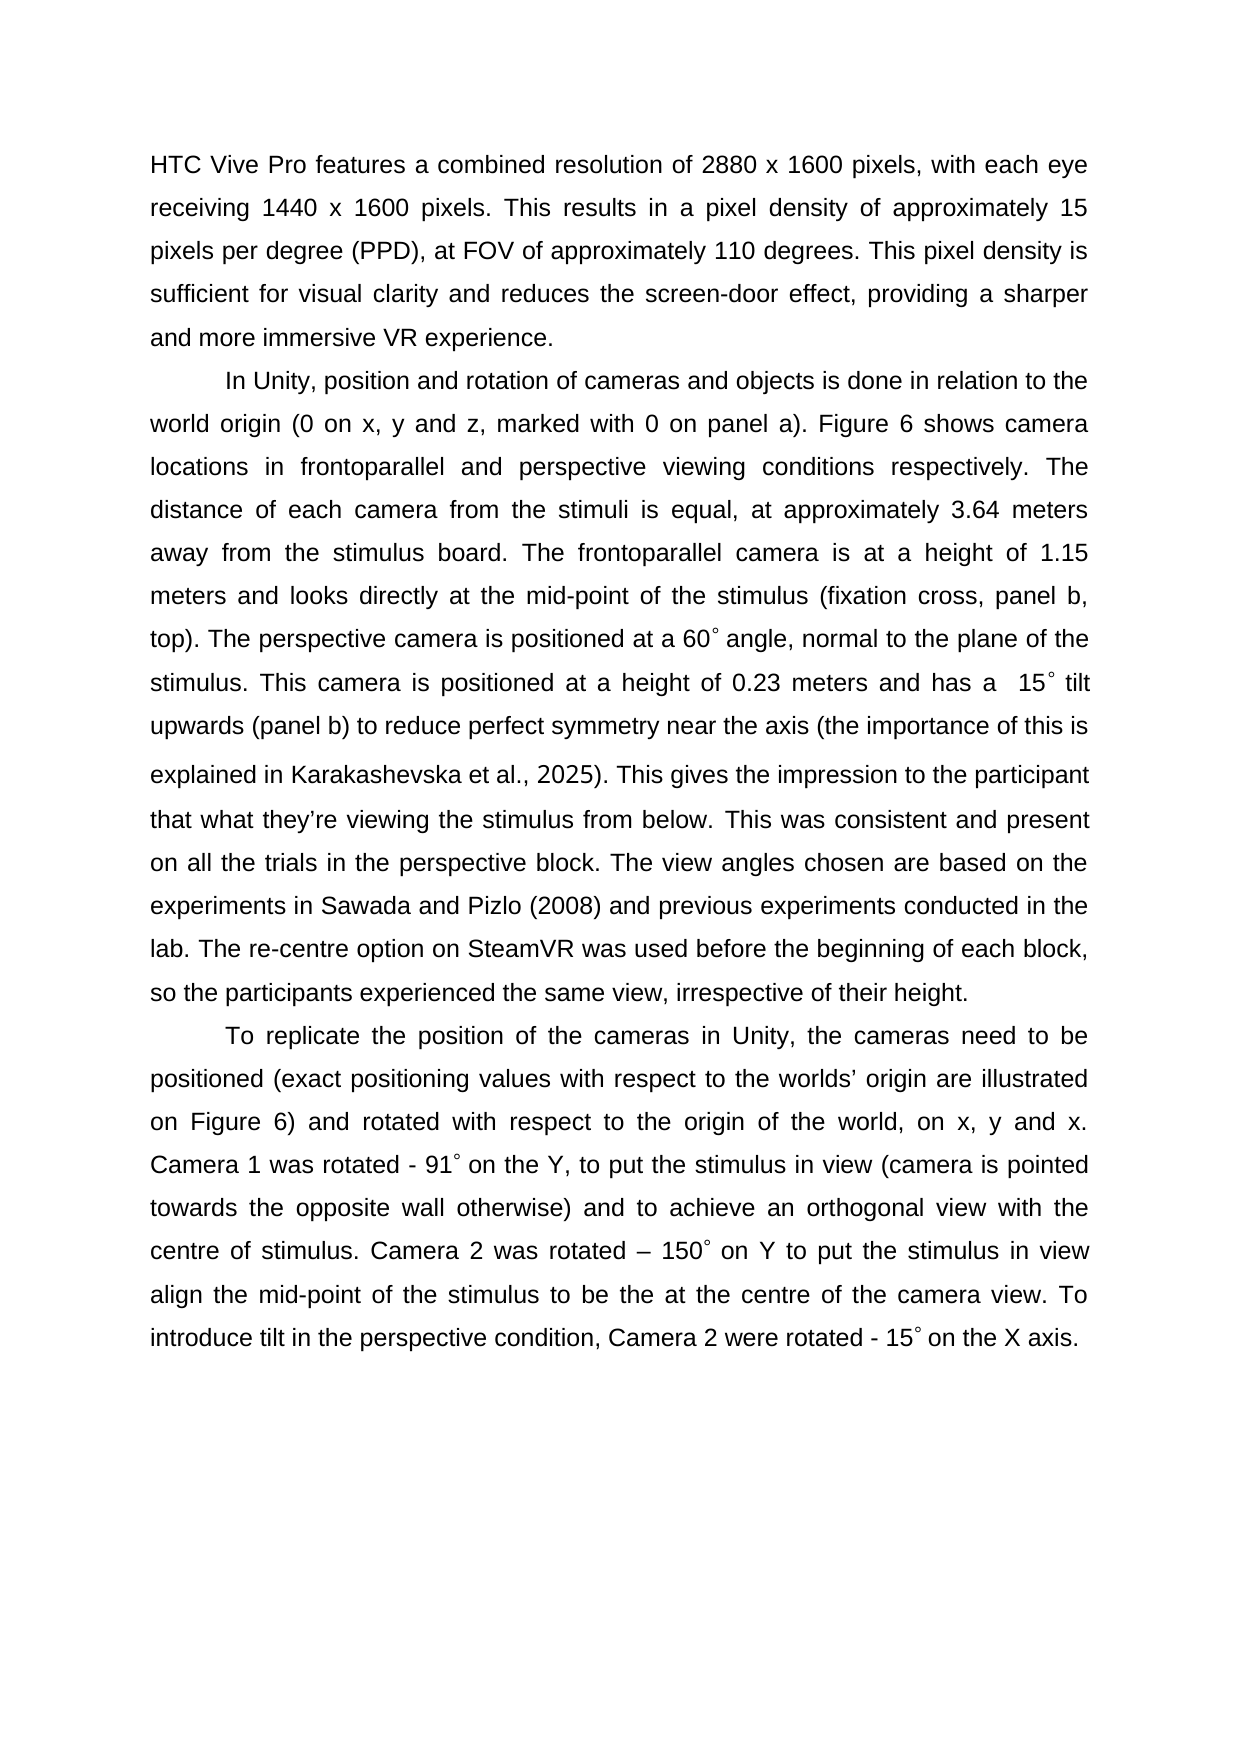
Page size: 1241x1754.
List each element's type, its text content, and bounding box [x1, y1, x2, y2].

text To replicate the position of the cameras in Unity, the cameras need to be positioned (exact positioning values with respect to the worlds’ origin are illustrated on Figure 6) and rotated with respect to the origin of the world, on x, y and x. Camera 1 was rotated - 91 on the Y, to put the stimulus in view (camera is pointed towards the opposite wall otherwise) and to achieve an orthogonal view with the centre of stimulus. Camera 2 was rotated – 150 on Y to put the stimulus in view align the mid-point of the stimulus to be the at the centre of the camera view. To introduce tilt in the perspective condition, Camera 2 were rotated - 15 on the X axis. [150, 1021, 1090, 1352]
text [150, 150, 1090, 351]
text In Unity, position and rotation of cameras and objects is done in relation to the world origin (0 on x, y and z, marked with 0 on panel a). Figure 6 shows camera locations in frontoparallel and perspective viewing conditions respectively. The distance of each camera from the stimuli is equal, at approximately 3.64 meters away from the stimulus board. The frontoparallel camera is at a height of 1.15 meters and looks directly at the mid-point of the stimulus (fixation cross, panel b, top). The perspective camera is positioned at a 60 angle, normal to the plane of the stimulus. This camera is positioned at a height of 0.23 meters and has a 15 tilt upwards (panel b) to reduce perfect symmetry near the axis (the importance of this is explained in Karakashevska et al., 2025). This gives the impression to the participant that what they’re viewing the stimulus from below. This was consistent and present on all the trials in the perspective block. The view angles chosen are based on the experiments in Sawada and Pizlo (2008) and previous experiments conducted in the lab. The re-centre option on SteamVR was used before the beginning of each block, so the participants experienced the same view, irrespective of their height. [150, 366, 1090, 1006]
